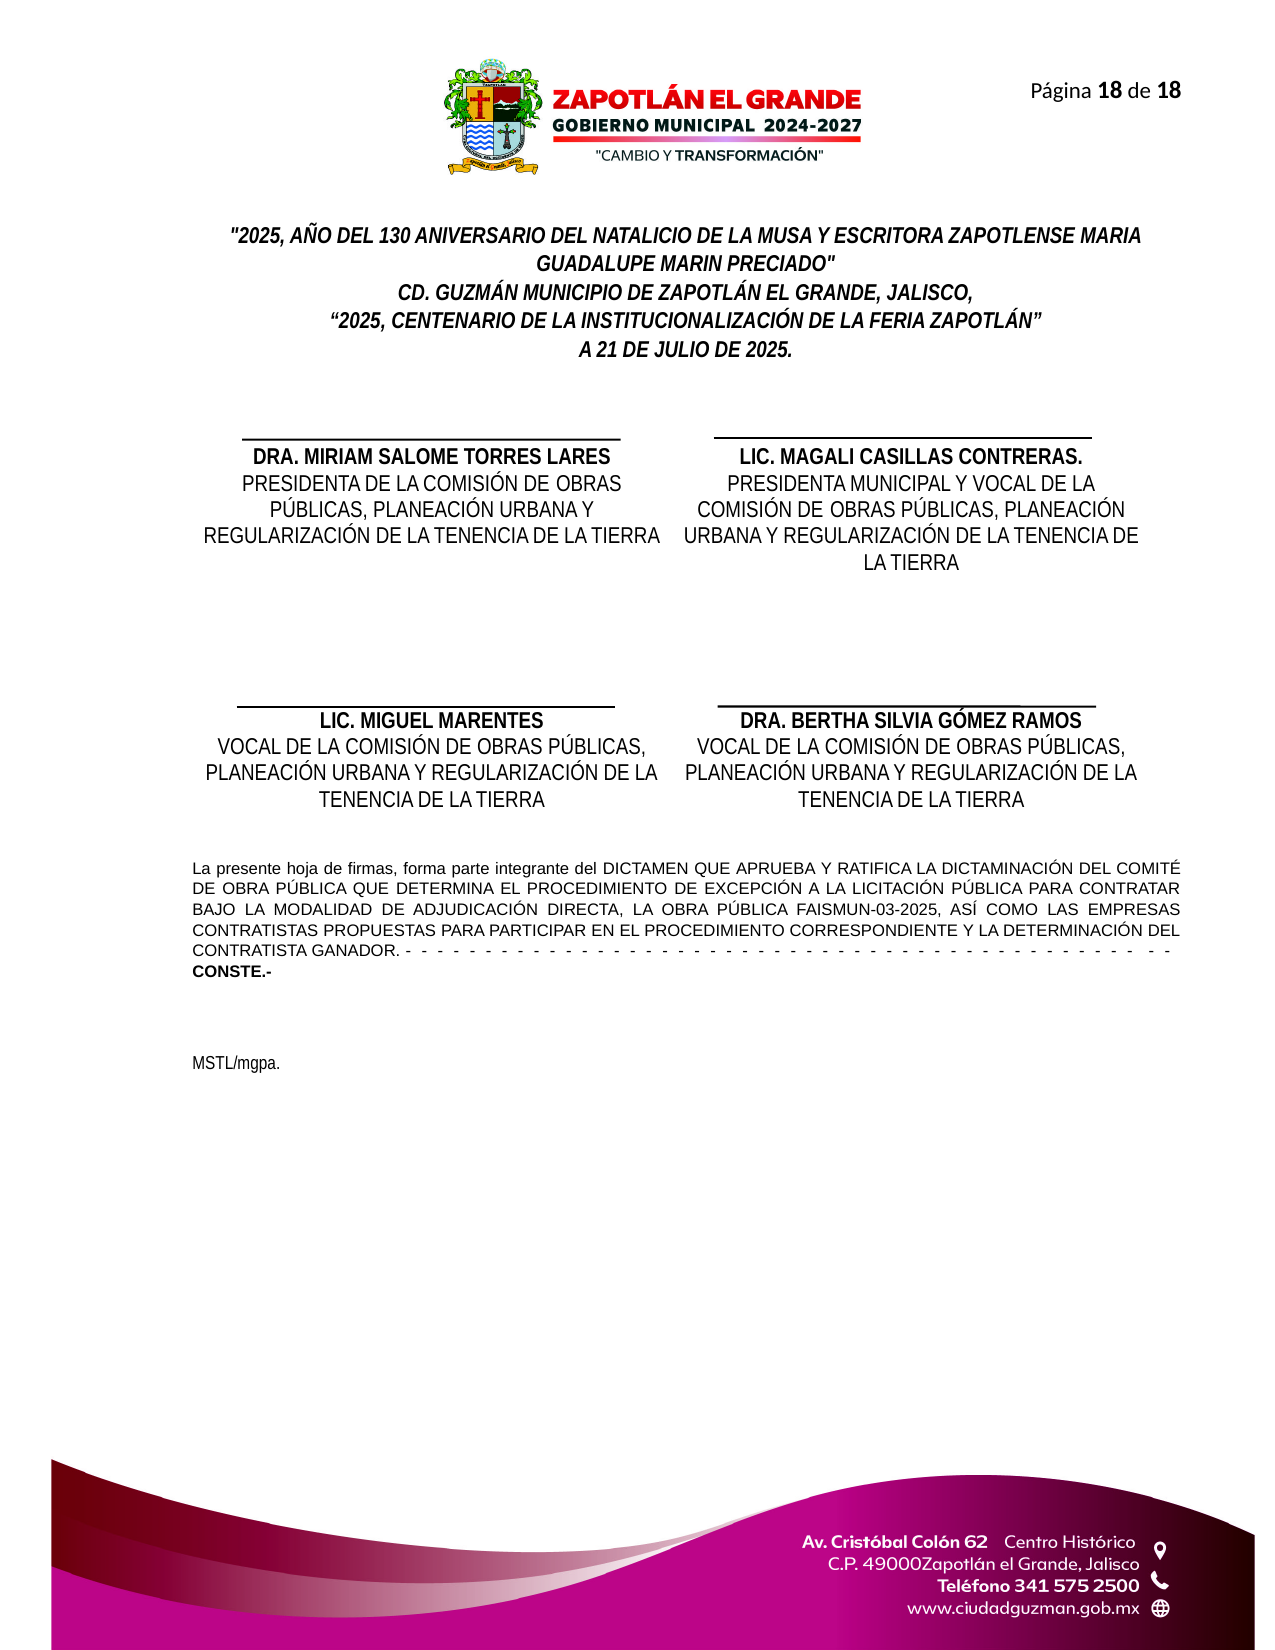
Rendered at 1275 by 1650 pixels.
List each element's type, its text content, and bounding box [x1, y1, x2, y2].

text A 21 DE JULIO DE 2025. [192, 336, 1181, 362]
table_header LIC. MAGALI CASILLAS CONTRERAS. PRESIDENTA MUNICIPAL Y VOCAL DE LA COMISIÓN DE OBRAS PÚBLICAS, PLANEACIÓN URBANA Y REGULARIZACIÓN DE LA TENENCIA DE LA TIERRA [671, 443, 1151, 575]
text MSTL/mgpa. [192, 1052, 1181, 1073]
table_header DRA. MIRIAM SALOME TORRES LARES PRESIDENTA DE LA COMISIÓN DE OBRAS PÚBLICAS, PLANEACIÓN URBANA Y REGULARIZACIÓN DE LA TENENCIA DE LA TIERRA [192, 443, 671, 575]
text "2025, AÑO DEL 130 ANIVERSARIO DEL NATALICIO DE LA MUSA Y ESCRITORA ZAPOTLENSE MARIA GUADALUPE MARIN PRECIADO" [192, 222, 1181, 277]
picture [14, 15, 1275, 1650]
text “2025, CENTENARIO DE LA INSTITUCIONALIZACIÓN DE LA FERIA ZAPOTLÁN” [192, 307, 1181, 333]
text La presente hoja de firmas, forma parte integrante del DICTAMEN QUE APRUEBA Y RATIFICA LA DICTAMINACIÓN DEL COMITÉ DE OBRA PÚBLICA QUE DETERMINA EL PROCEDIMIENTO DE EXCEPCIÓN A LA LICITACIÓN PÚBLICA PARA CONTRATAR BAJO LA MODALIDAD DE ADJUDICACIÓN DIRECTA, LA OBRA PÚBLICA FAISMUN-03-2025, ASÍ COMO LAS EMPRESAS CONTRATISTAS PROPUESTAS PARA PARTICIPAR EN EL PROCEDIMIENTO CORRESPONDIENTE Y LA DETERMINACIÓN DEL CONTRATISTA GANADOR. - - - - - - - - - - - - - - - - - - - - - - - - - - - - - - - - - - - - - - - - - - - - - - - -CONSTE.- [192, 858, 1181, 981]
text CD. GUZMÁN MUNICIPIO DE ZAPOTLÁN EL GRANDE, JALISCO, [192, 279, 1181, 305]
table_cell DRA. BERTHA SILVIA GÓMEZ RAMOS VOCAL DE LA COMISIÓN DE OBRAS PÚBLICAS, PLANEACIÓN URBANA Y REGULARIZACIÓN DE LA TENENCIA DE LA TIERRA [671, 575, 1151, 812]
table_cell LIC. MIGUEL MARENTES VOCAL DE LA COMISIÓN DE OBRAS PÚBLICAS, PLANEACIÓN URBANA Y REGULARIZACIÓN DE LA TENENCIA DE LA TIERRA [192, 575, 671, 812]
